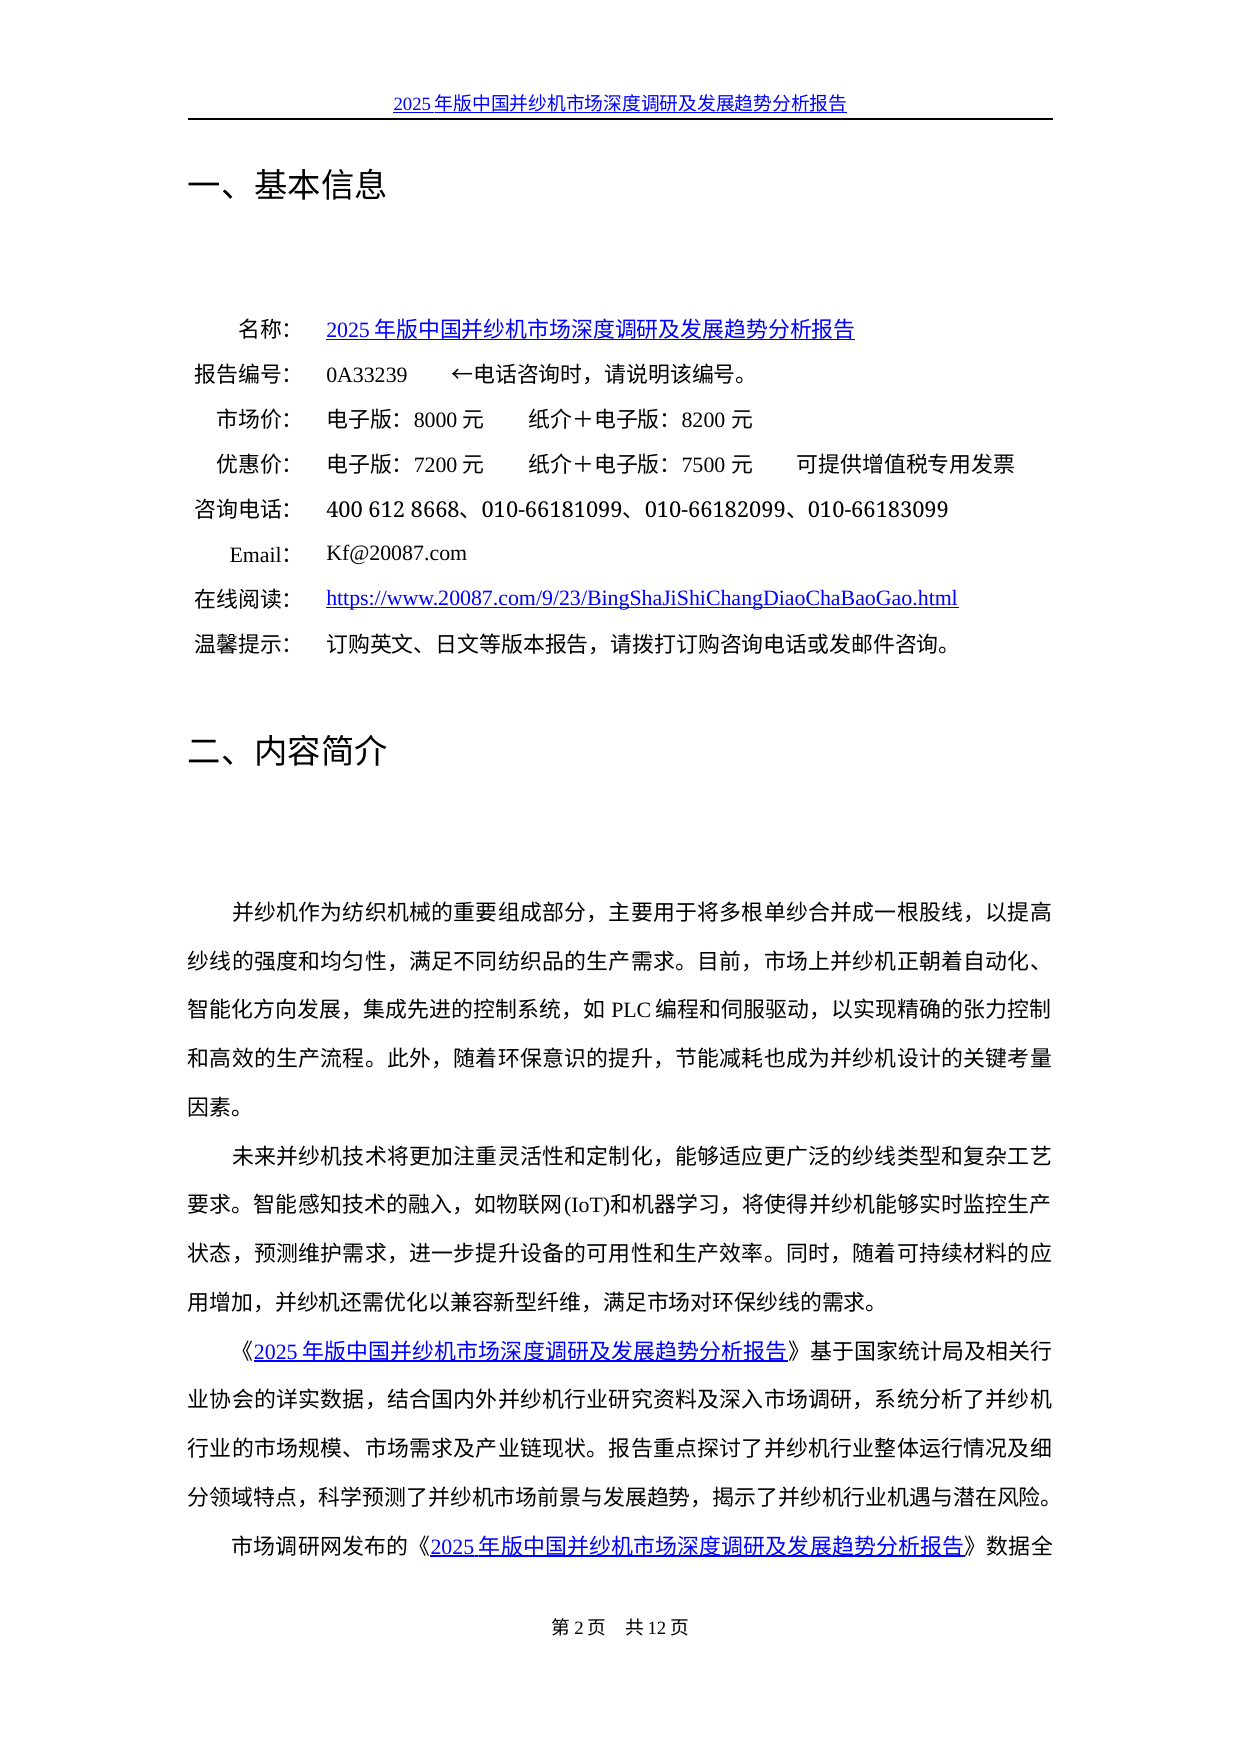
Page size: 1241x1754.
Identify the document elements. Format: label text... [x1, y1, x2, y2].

table_cell Kf@20087.com [315, 537, 1073, 582]
table_cell 电子版：8000 元 纸介＋电子版：8200 元 [315, 402, 1073, 447]
table_header 2025年版中国并纱机市场深度调研及发展趋势分析报告 [315, 312, 1073, 357]
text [187, 894, 1053, 1561]
table_cell 在线阅读： [167, 582, 315, 627]
table_cell 电子版：7200 元 纸介＋电子版：7500 元 可提供增值税专用发票 [315, 447, 1073, 492]
title 一、基本信息 [187, 150, 1053, 215]
table_cell [315, 582, 1073, 627]
title 二、内容简介 [187, 717, 1053, 782]
table_cell 0A33239 ←电话咨询时，请说明该编号。 [315, 357, 1073, 402]
table_cell 市场价： [167, 402, 315, 447]
table_cell 订购英文、日文等版本报告，请拨打订购咨询电话或发邮件咨询。 [315, 627, 1073, 672]
table_cell Email： [167, 537, 315, 582]
table_cell 优惠价： [167, 447, 315, 492]
table_cell 咨询电话： [167, 492, 315, 537]
table_header 名称： [167, 312, 315, 357]
table_cell 400 612 8668、010-66181099、010-66182099、010-66183099 [315, 492, 1073, 537]
table_cell 报告编号： [167, 357, 315, 402]
table_cell 温馨提示： [167, 627, 315, 672]
